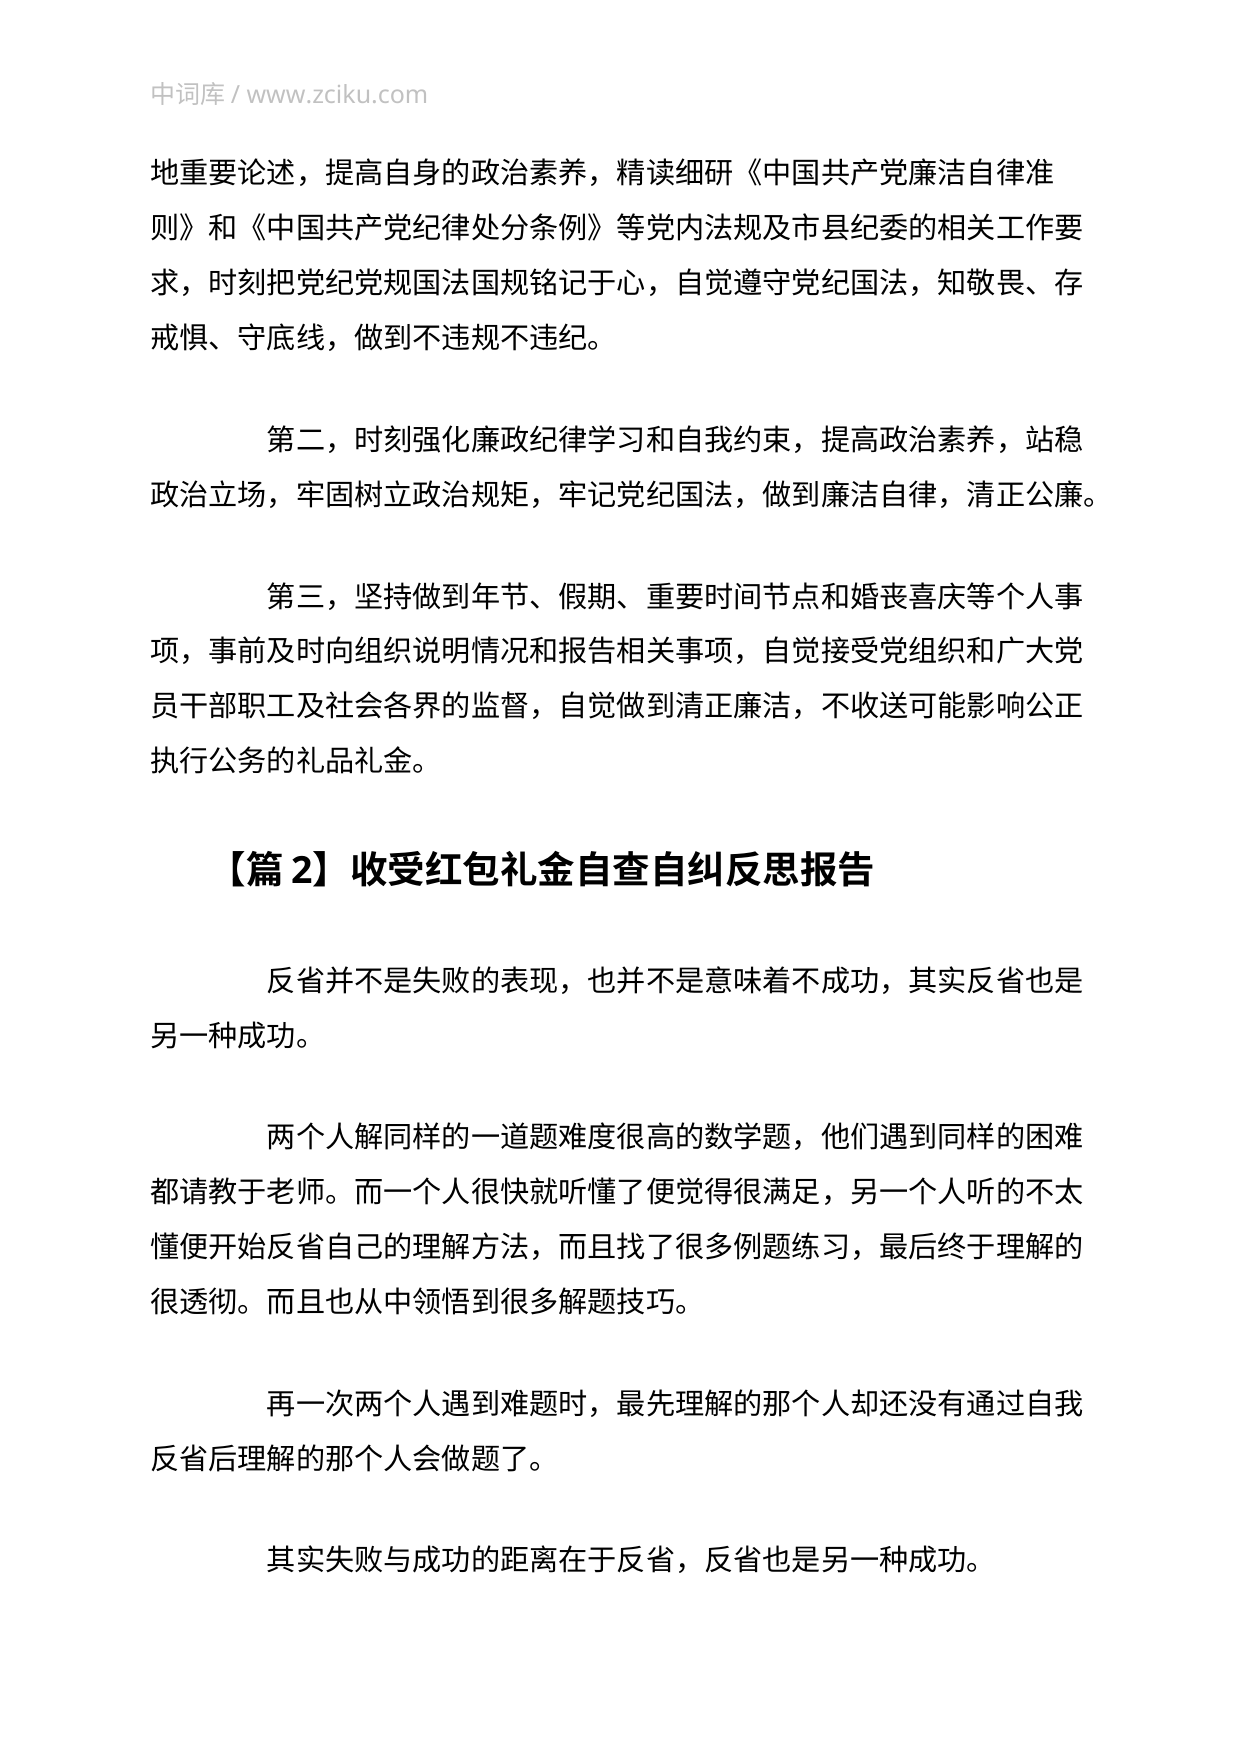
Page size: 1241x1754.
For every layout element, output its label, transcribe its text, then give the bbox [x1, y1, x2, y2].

text 再一次两个人遇到难题时，最先理解的那个人却还没有通过自我反省后理解的那个人会做题了。 [150, 1380, 1090, 1477]
text 第三，坚持做到年节、假期、重要时间节点和婚丧喜庆等个人事项，事前及时向组织说明情况和报告相关事项，自觉接受党组织和广大党员干部职工及社会各界的监督，自觉做到清正廉洁，不收送可能影响公正执行公务的礼品礼金。 [150, 573, 1090, 780]
text 两个人解同样的一道题难度很高的数学题，他们遇到同样的困难都请教于老师。而一个人很快就听懂了便觉得很满足，另一个人听的不太懂便开始反省自己的理解方法，而且找了很多例题练习，最后终于理解的很透彻。而且也从中领悟到很多解题技巧。 [150, 1114, 1090, 1321]
text 【篇2】收受红包礼金自查自纠反思报告 [150, 839, 1090, 894]
text 反省并不是失败的表现，也并不是意味着不成功，其实反省也是另一种成功。 [150, 957, 1090, 1054]
text 第二，时刻强化廉政纪律学习和自我约束，提高政治素养，站稳政治立场，牢固树立政治规矩，牢记党纪国法，做到廉洁自律，清正公廉。 [150, 416, 1090, 514]
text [150, 150, 1090, 357]
text 其实失败与成功的距离在于反省，反省也是另一种成功。 [150, 1537, 1090, 1579]
